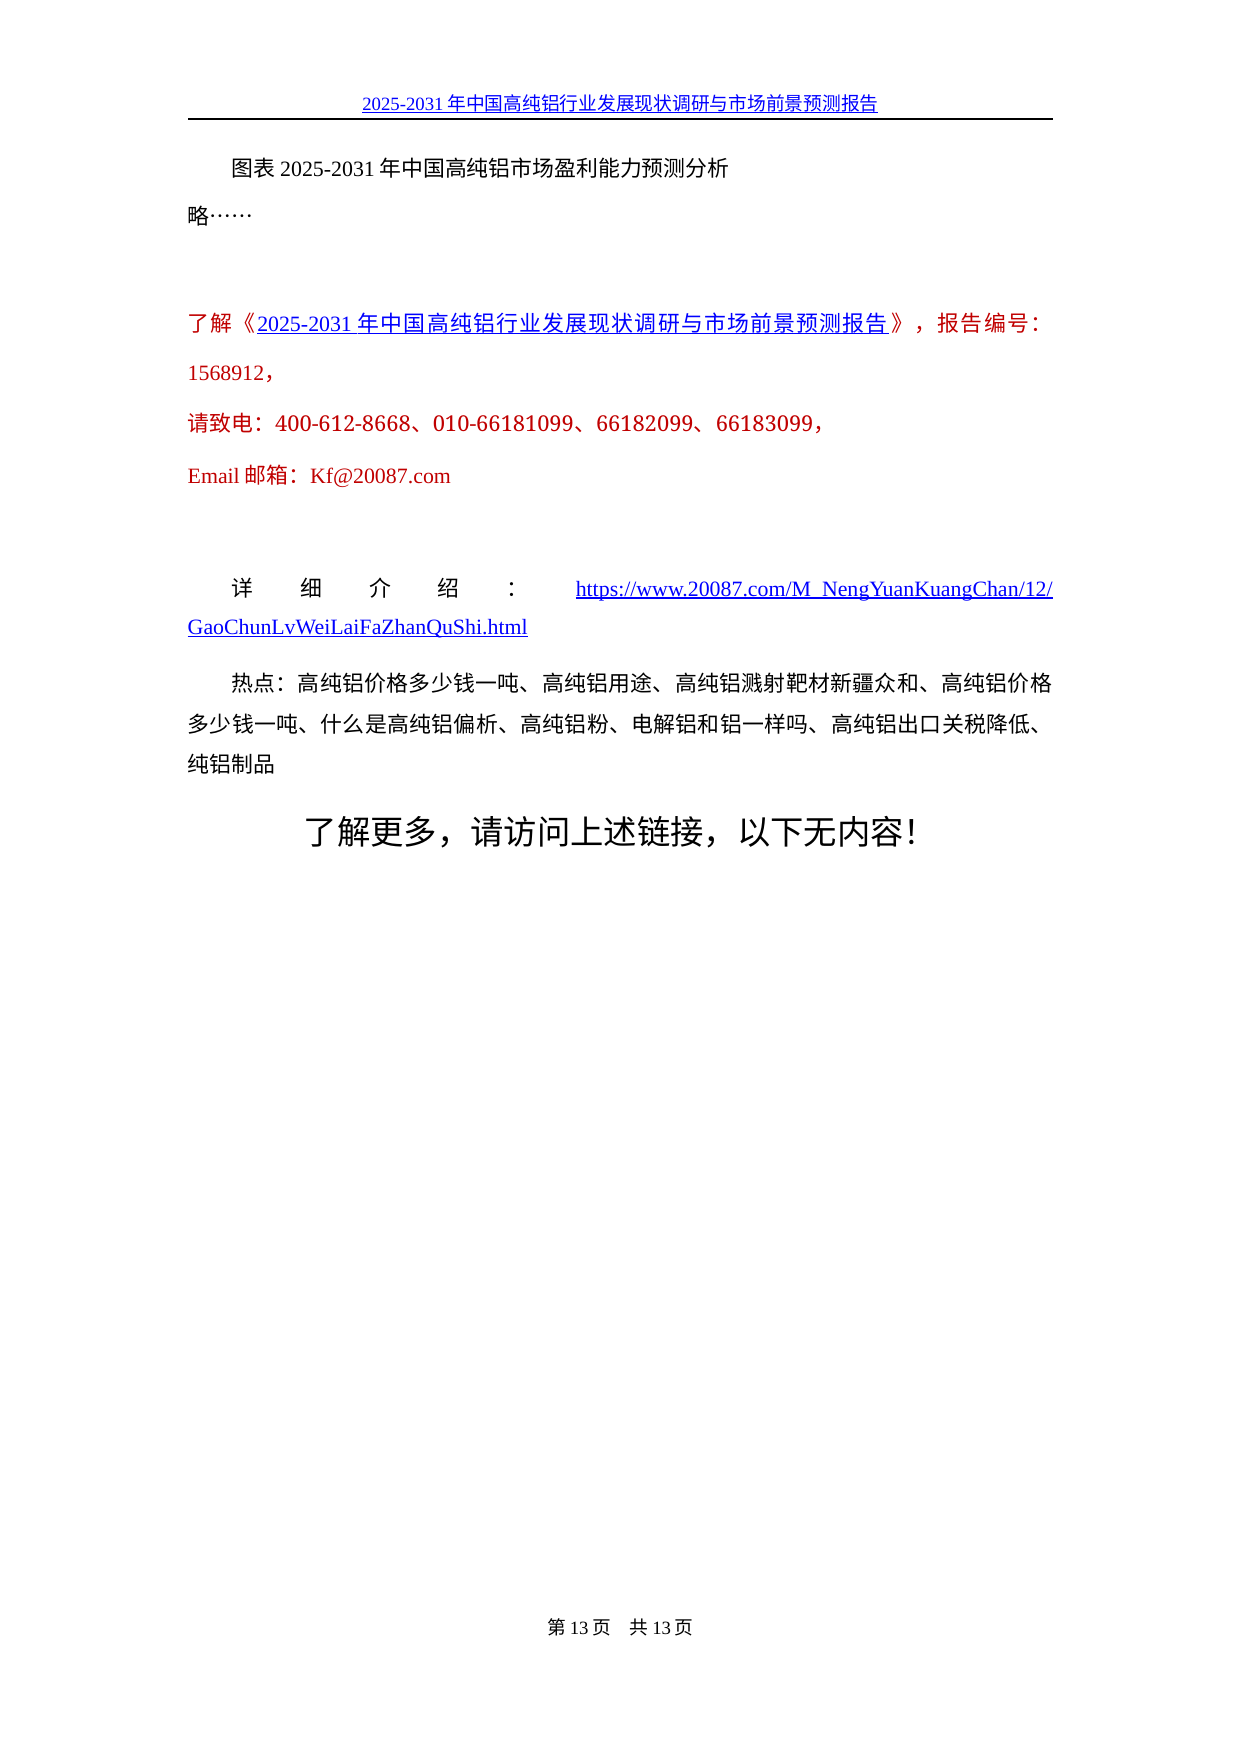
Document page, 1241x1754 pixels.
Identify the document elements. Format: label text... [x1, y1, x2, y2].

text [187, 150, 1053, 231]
text 详细介绍：https://www.20087.com/M_NengYuanKuangChan/12/GaoChunLvWeiLaiFaZhanQuShi.html [187, 570, 1053, 643]
text 了解《2025-2031年中国高纯铝行业发展现状调研与市场前景预测报告》，报告编号：1568912， [187, 305, 1053, 387]
text 热点：高纯铝价格多少钱一吨、高纯铝用途、高纯铝溅射靶材新疆众和、高纯铝价格多少钱一吨、什么是高纯铝偏析、高纯铝粉、电解铝和铝一样吗、高纯铝出口关税降低、纯铝制品 [187, 666, 1053, 779]
title 了解更多，请访问上述链接，以下无内容！ [187, 797, 1053, 862]
text 请致电：400-612-8668、010-66181099、66182099、66183099， [187, 406, 1053, 438]
text Email邮箱：Kf@20087.com [187, 457, 1053, 490]
